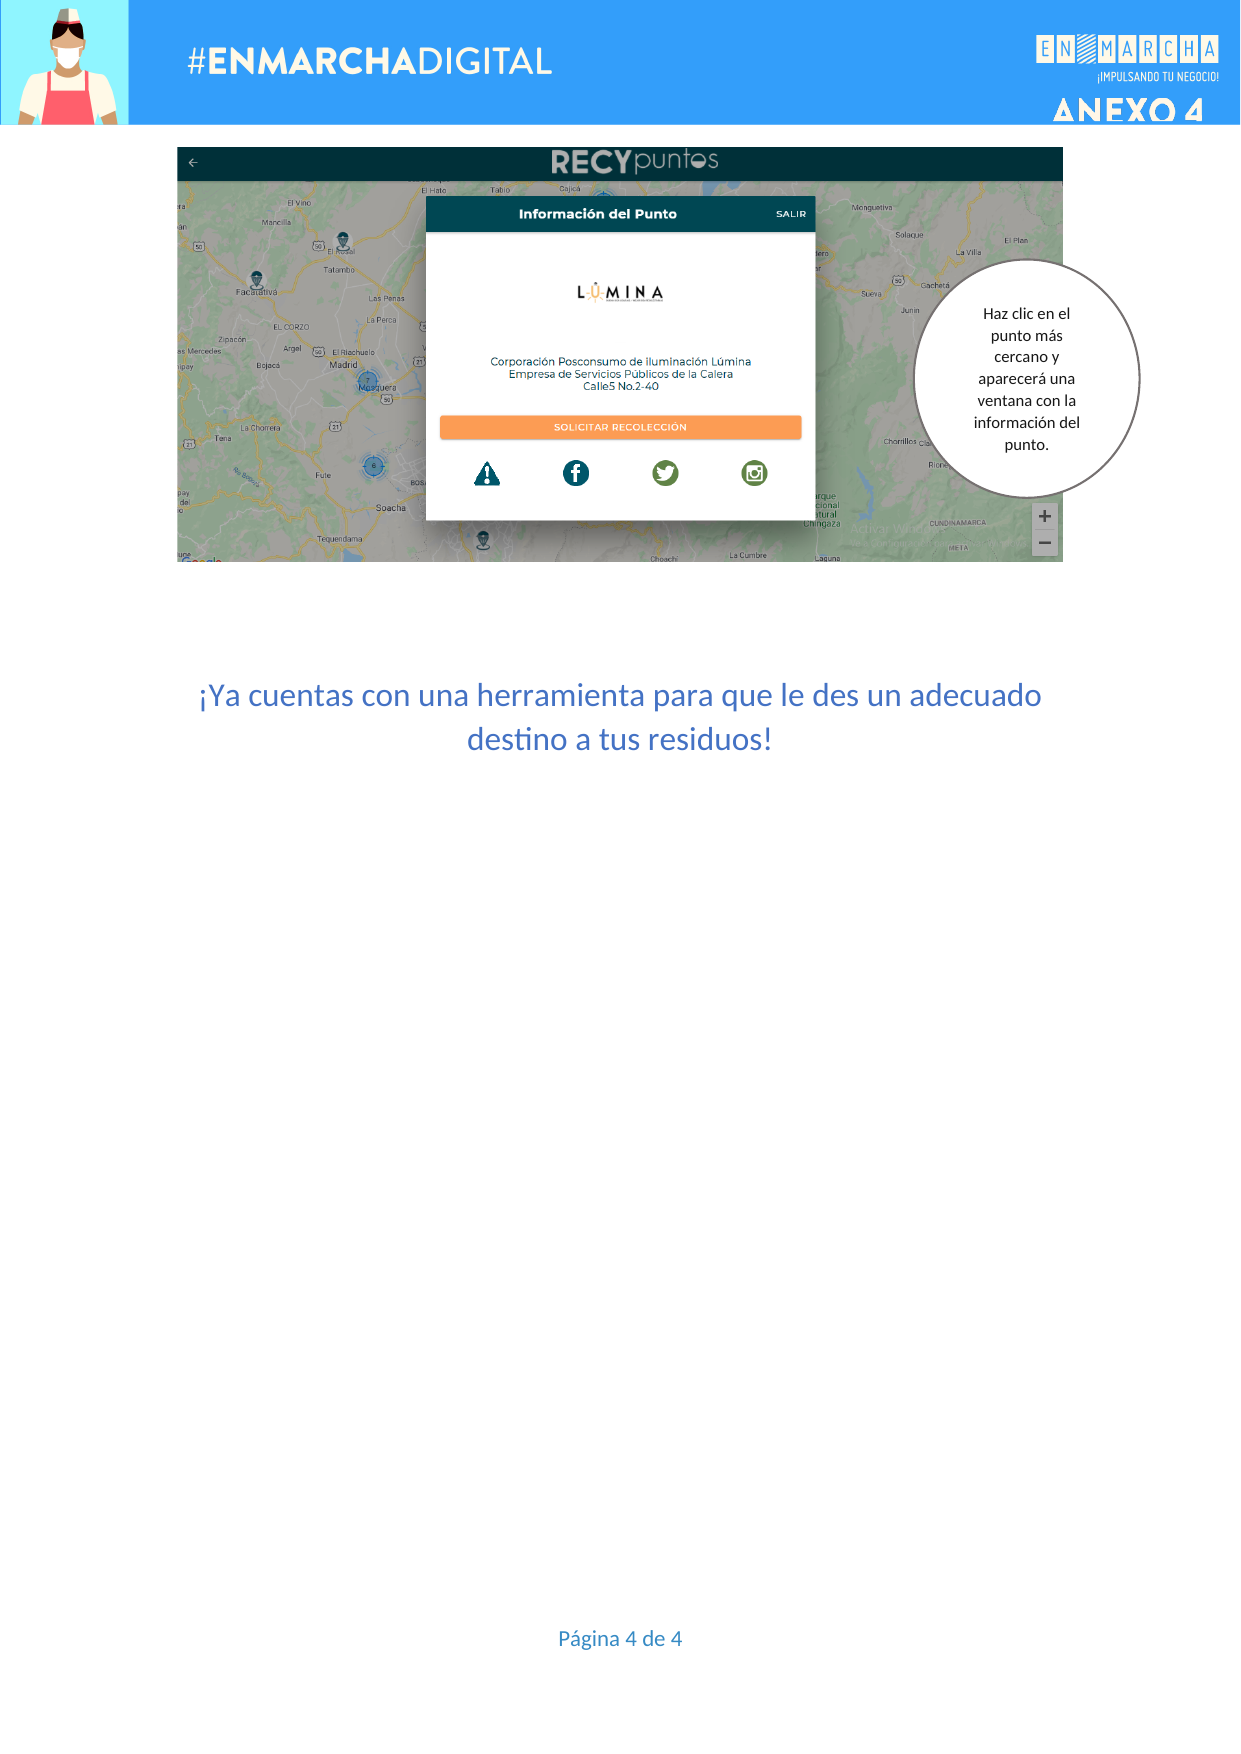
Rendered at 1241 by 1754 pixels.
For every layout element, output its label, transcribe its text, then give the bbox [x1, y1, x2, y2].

picture [0, 0, 1241, 125]
text ¡Ya cuentas con una herramienta para que le des un adecuado destino a tus residuos! [177, 674, 1063, 758]
picture [177, 147, 1063, 562]
